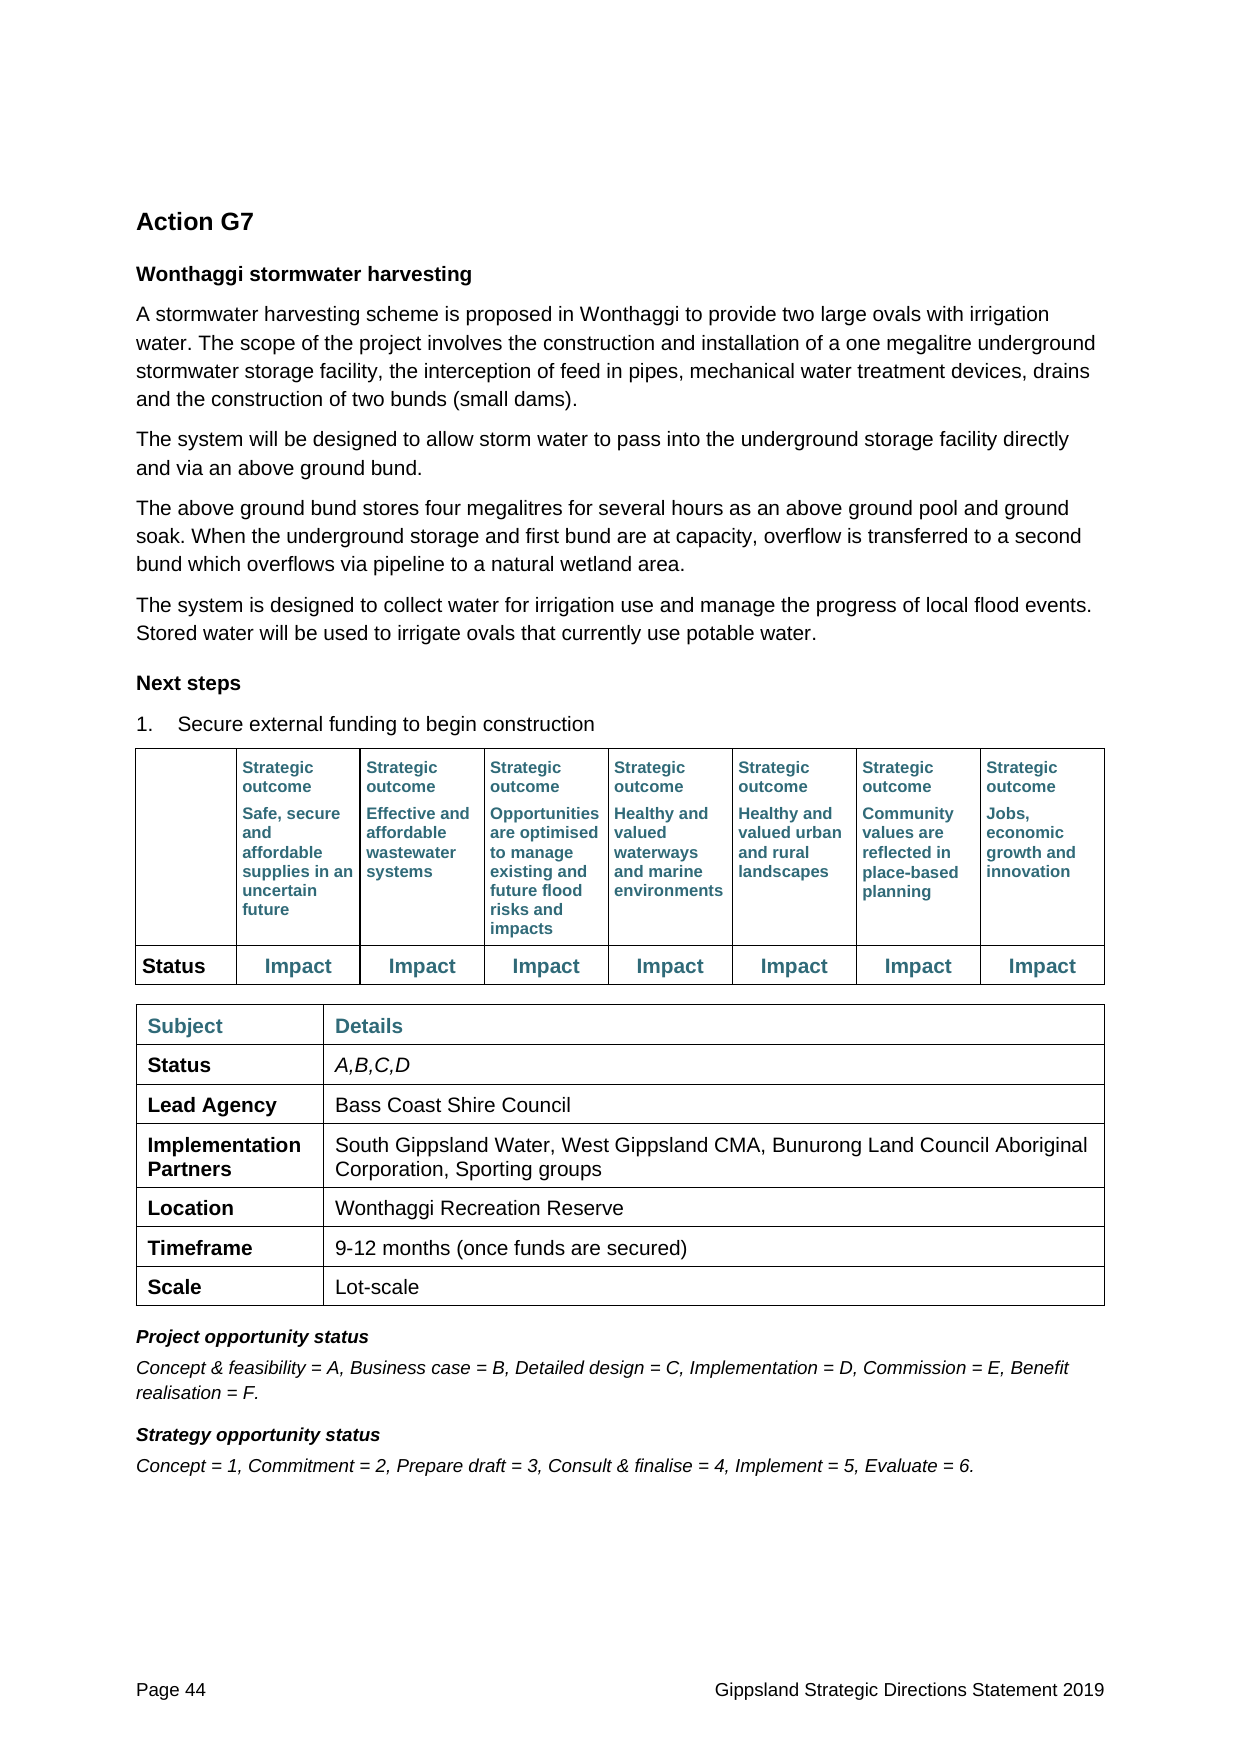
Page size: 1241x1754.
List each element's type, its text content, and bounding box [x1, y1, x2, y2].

text The system will be designed to allow storm water to pass into the underground storage facility directly and via an above ground bund. [136, 423, 1104, 479]
table_cell Status [136, 946, 236, 984]
table_cell Impact [609, 946, 732, 984]
table_cell Scale [137, 1267, 323, 1305]
table_cell Impact [981, 946, 1104, 984]
subtitle Strategy opportunity status [136, 1421, 1104, 1446]
subtitle Next steps [136, 670, 1104, 695]
table_header Strategic outcome Community values are reflected in place‑based planning [857, 749, 980, 944]
table_cell Wonthaggi Recreation Reserve [324, 1188, 1104, 1226]
table_cell Lot-scale [324, 1267, 1104, 1305]
table_header Details [324, 1005, 1104, 1044]
table_header Strategic outcome Healthy and valued urban and rural landscapes [733, 749, 856, 944]
table_cell Impact [485, 946, 608, 984]
subtitle Action G7 [136, 206, 1104, 236]
table_cell Bass Coast Shire Council [324, 1085, 1104, 1123]
table_cell Implementation Partners [137, 1124, 323, 1187]
text Concept = 1, Commitment = 2, Prepare draft = 3, Consult & finalise = 4, Implement = 5, Evaluate = 6. [136, 1452, 1104, 1477]
table_cell Impact [361, 946, 484, 984]
table_header Strategic outcome Opportunities are optimised to manage existing and future flood risks and impacts [485, 749, 608, 944]
table_header Strategic outcome Safe, secure and affordable supplies in an uncertain future [237, 749, 359, 944]
table_cell South Gippsland Water, West Gippsland CMA, Bunurong Land Council Aboriginal Corporation, Sporting groups [324, 1124, 1104, 1187]
list Secure external funding to begin construction [136, 707, 1104, 736]
table_header Strategic outcome Healthy and valued waterways and marine environments [609, 749, 732, 944]
table_cell 9-12 months (once funds are secured) [324, 1227, 1104, 1266]
table_cell Location [137, 1188, 323, 1226]
table_cell Timeframe [137, 1227, 323, 1266]
table_header Strategic outcome Effective and affordable wastewater systems [361, 749, 484, 944]
table_cell Impact [237, 946, 359, 984]
text The system is designed to collect water for irrigation use and manage the progress of local flood events. Stored water will be used to irrigate ovals that currently use potable water. [136, 589, 1104, 645]
text A stormwater harvesting scheme is proposed in Wonthaggi to provide two large ovals with irrigation water. The scope of the project involves the construction and installation of a one megalitre underground stormwater storage facility, the interception of feed in pipes, mechanical water treatment devices, drains and the construction of two bunds (small dams). [136, 298, 1104, 411]
table_cell Status [137, 1045, 323, 1083]
text The above ground bund stores four megalitres for several hours as an above ground pool and ground soak. When the underground storage and first bund are at capacity, overflow is transferred to a second bund which overflows via pipeline to a natural wetland area. [136, 492, 1104, 576]
subtitle Project opportunity status [136, 1323, 1104, 1348]
table_cell A,B,C,D [324, 1045, 1104, 1083]
table_cell Impact [857, 946, 980, 984]
table_header [136, 749, 236, 944]
table_cell Lead Agency [137, 1085, 323, 1123]
subtitle Wonthaggi stormwater harvesting [136, 261, 1104, 286]
table_header Subject [137, 1005, 323, 1044]
table_cell Impact [733, 946, 856, 984]
table_header Strategic outcome Jobs, economic growth and innovation [981, 749, 1104, 944]
text Concept & feasibility = A, Business case = B, Detailed design = C, Implementation = D, Commission = E, Benefit realisation = F. [136, 1354, 1104, 1404]
